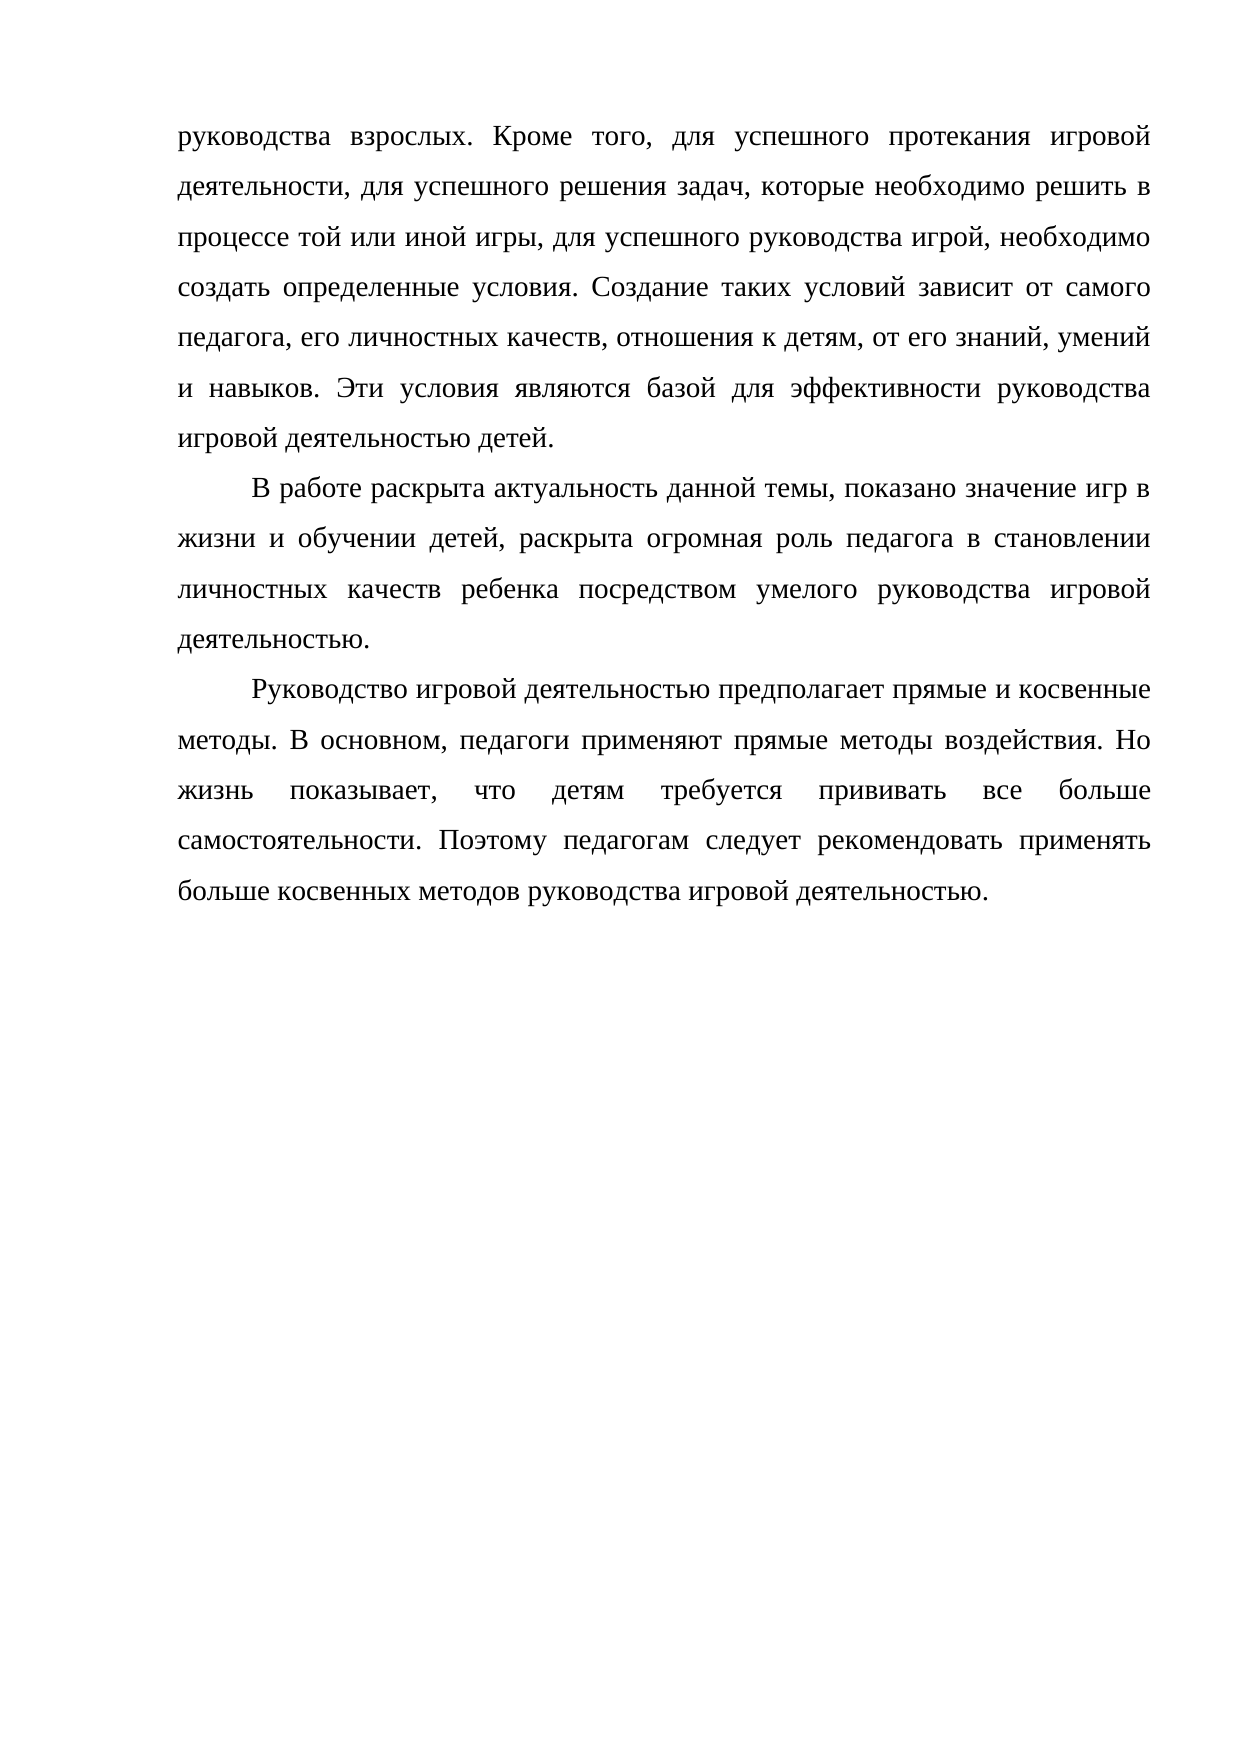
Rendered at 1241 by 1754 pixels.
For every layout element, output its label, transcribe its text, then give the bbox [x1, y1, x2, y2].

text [177, 118, 1152, 453]
text Руководство игровой деятельностью предполагает прямые и косвенные методы. В основном, педагоги применяют прямые методы воздействия. Но жизнь показывает, что детям требуется прививать все больше самостоятельности. Поэтому педагогам следует рекомендовать применять больше косвенных методов руководства игровой деятельностью. [177, 672, 1152, 906]
text В работе раскрыта актуальность данной темы, показано значение игр в жизни и обучении детей, раскрыта огромная роль педагога в становлении личностных качеств ребенка посредством умелого руководства игровой деятельностью. [177, 470, 1152, 655]
